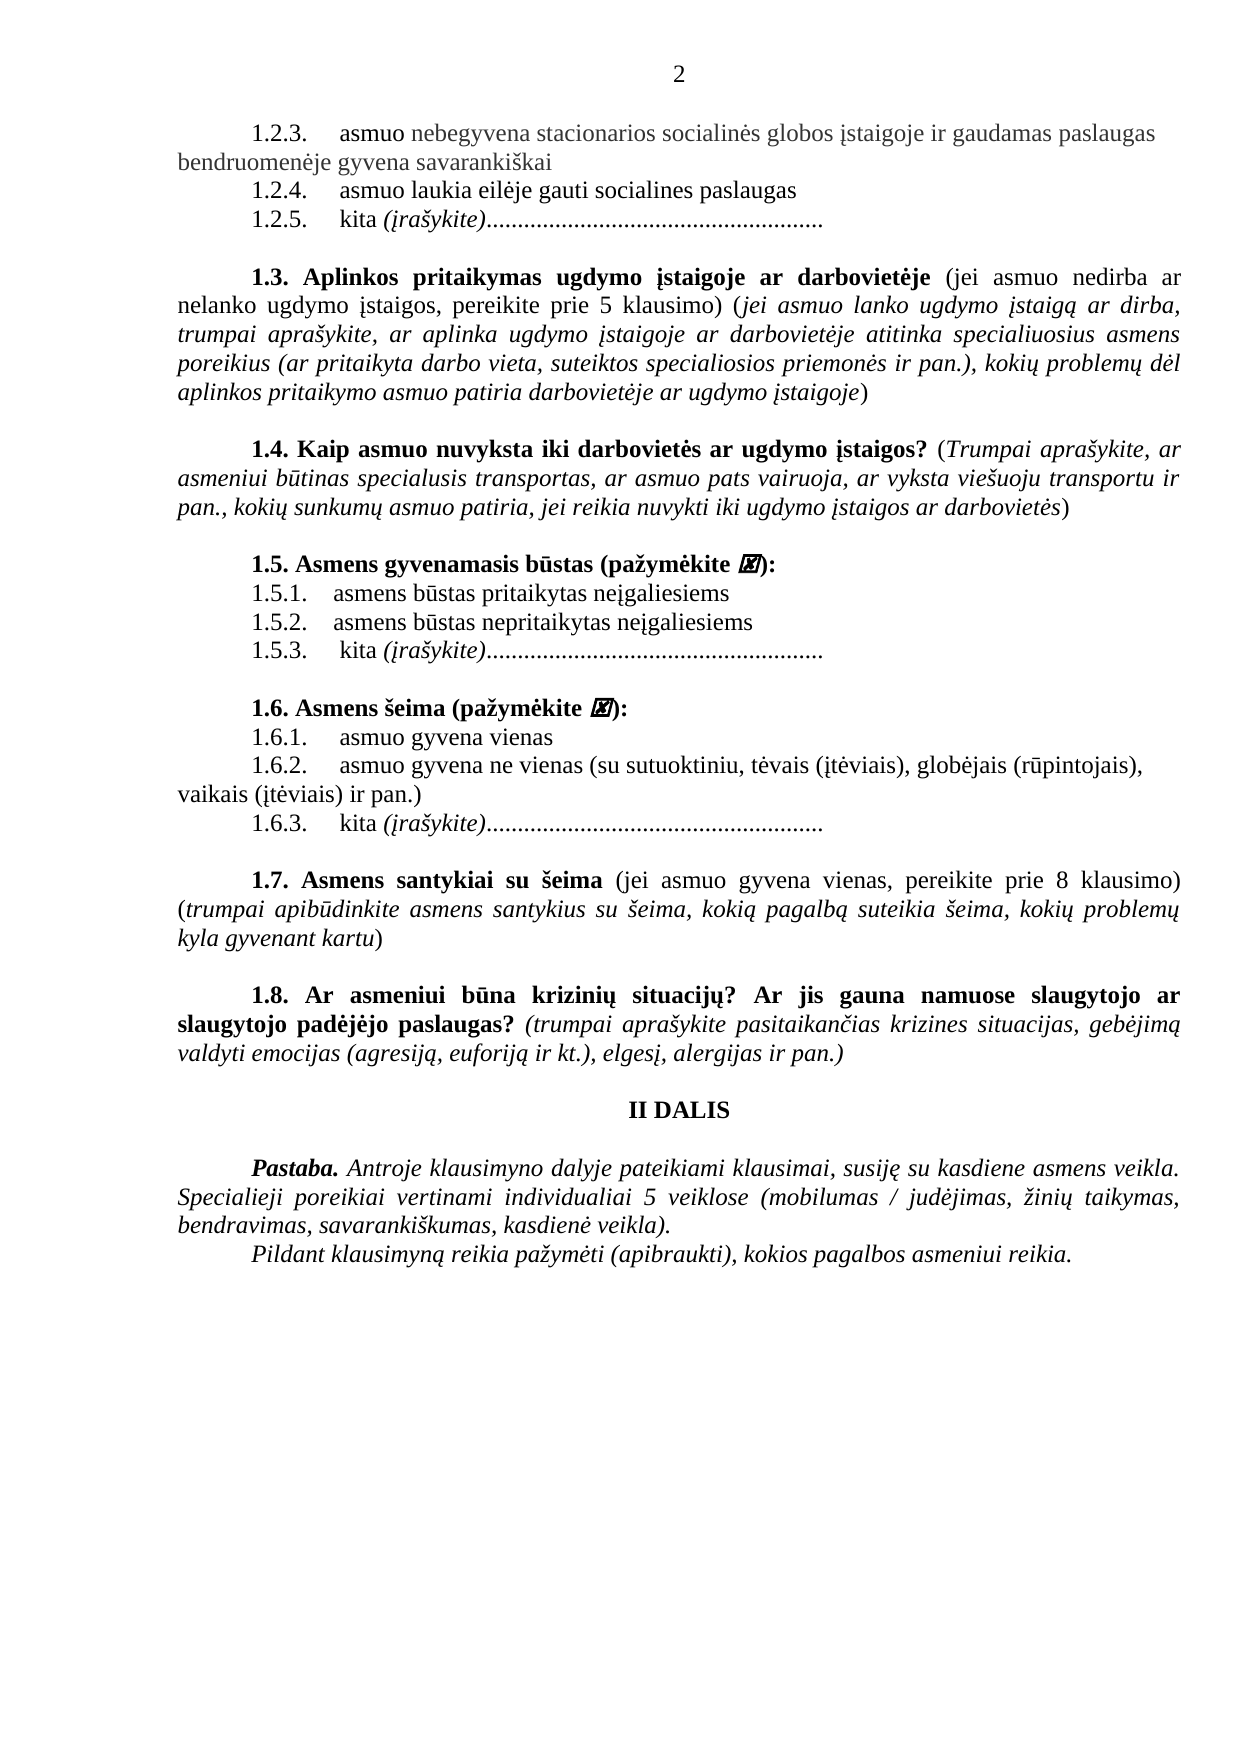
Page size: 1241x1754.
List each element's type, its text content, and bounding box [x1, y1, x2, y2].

text II DALIS [177, 1096, 1181, 1124]
text 1.4. Kaip asmuo nuvyksta iki darbovietės ar ugdymo įstaigos? (Trumpai aprašykite, ar asmeniui būtinas specialusis transportas, ar asmuo pats vairuoja, ar vyksta viešuoju transportu ir pan., kokių sunkumų asmuo patiria, jei reikia nuvykti iki ugdymo įstaigos ar darbovietės) [177, 434, 1181, 521]
text 1.6.2. asmuo gyvena ne vienas (su sutuoktiniu, tėvais (įtėviais), globėjais (rūpintojais), vaikais (įtėviais) ir pan.) [177, 751, 1181, 808]
text 1.5.1. asmens būstas pritaikytas neįgaliesiems [177, 578, 1181, 607]
text Pastaba. Antroje klausimyno dalyje pateikiami klausimai, susiję su kasdiene asmens veikla. Specialieji poreikiai vertinami individualiai 5 veiklose (mobilumas / judėjimas, žinių taikymas, bendravimas, savarankiškumas, kasdienė veikla). [177, 1153, 1181, 1239]
text Pildant klausimyną reikia pažymėti (apibraukti), kokios pagalbos asmeniui reikia. [177, 1239, 1181, 1268]
text 1.7. Asmens santykiai su šeima (jei asmuo gyvena vienas, pereikite prie 8 klausimo) (trumpai apibūdinkite asmens santykius su šeima, kokią pagalbą suteikia šeima, kokių problemų kyla gyvenant kartu) [177, 866, 1181, 952]
text 1.6.3. kita (įrašykite)...................................................... [177, 808, 1181, 837]
text 1.3. Aplinkos pritaikymas ugdymo įstaigoje ar darbovietėje (jei asmuo nedirba ar nelanko ugdymo įstaigos, pereikite prie 5 klausimo) (jei asmuo lanko ugdymo įstaigą ar dirba, trumpai aprašykite, ar aplinka ugdymo įstaigoje ar darbovietėje atitinka specialiuosius asmens poreikius (ar pritaikyta darbo vieta, suteiktos specialiosios priemonės ir pan.), kokių problemų dėl aplinkos pritaikymo asmuo patiria darbovietėje ar ugdymo įstaigoje) [177, 262, 1181, 406]
text 1.5.3. kita (įrašykite)...................................................... [177, 636, 1181, 664]
text 1.5. Asmens gyvenamasis būstas (pažymėkite ): [177, 549, 1181, 578]
text 1.6.1. asmuo gyvena vienas [177, 722, 1181, 751]
text 1.2.4. asmuo laukia eilėje gauti socialines paslaugas [177, 176, 1181, 204]
text 1.2.5. kita (įrašykite)...................................................... [177, 204, 1181, 233]
text 1.8. Ar asmeniui būna krizinių situacijų? Ar jis gauna namuose slaugytojo ar slaugytojo padėjėjo paslaugas? (trumpai aprašykite pasitaikančias krizines situacijas, gebėjimą valdyti emocijas (agresiją, euforiją ir kt.), elgesį, alergijas ir pan.) [177, 981, 1181, 1067]
text 1.6. Asmens šeima (pažymėkite ): [177, 693, 1181, 722]
text 1.5.2. asmens būstas nepritaikytas neįgaliesiems [177, 607, 1181, 636]
text 1.2.3. asmuo nebegyvena stacionarios socialinės globos įstaigoje ir gaudamas paslaugas bendruomenėje gyvena savarankiškai [177, 118, 1181, 176]
